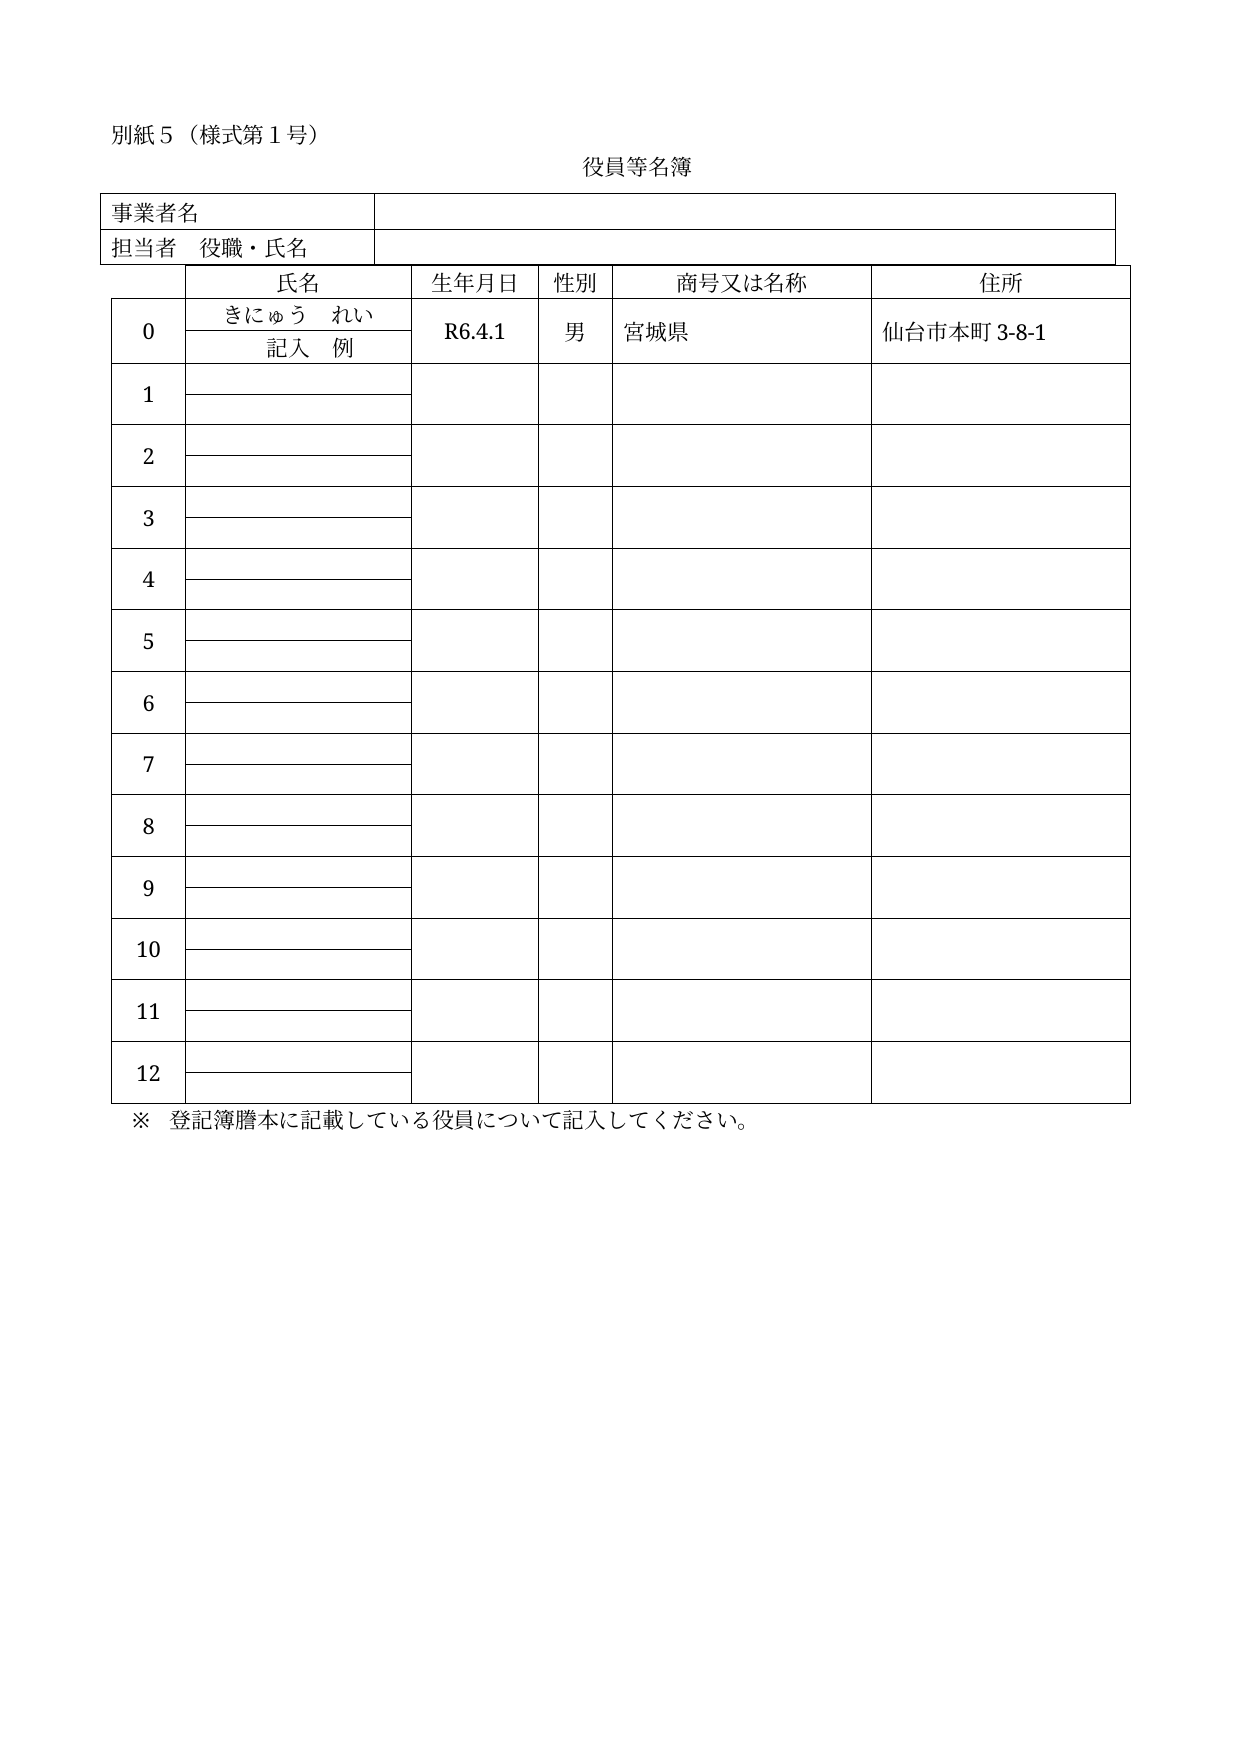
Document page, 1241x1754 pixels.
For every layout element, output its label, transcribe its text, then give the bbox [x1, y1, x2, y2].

table_header 別紙５（様式第１号） 役員等名簿 登記簿謄本に記載している役員について記入してください。 [100, 89, 1163, 1135]
